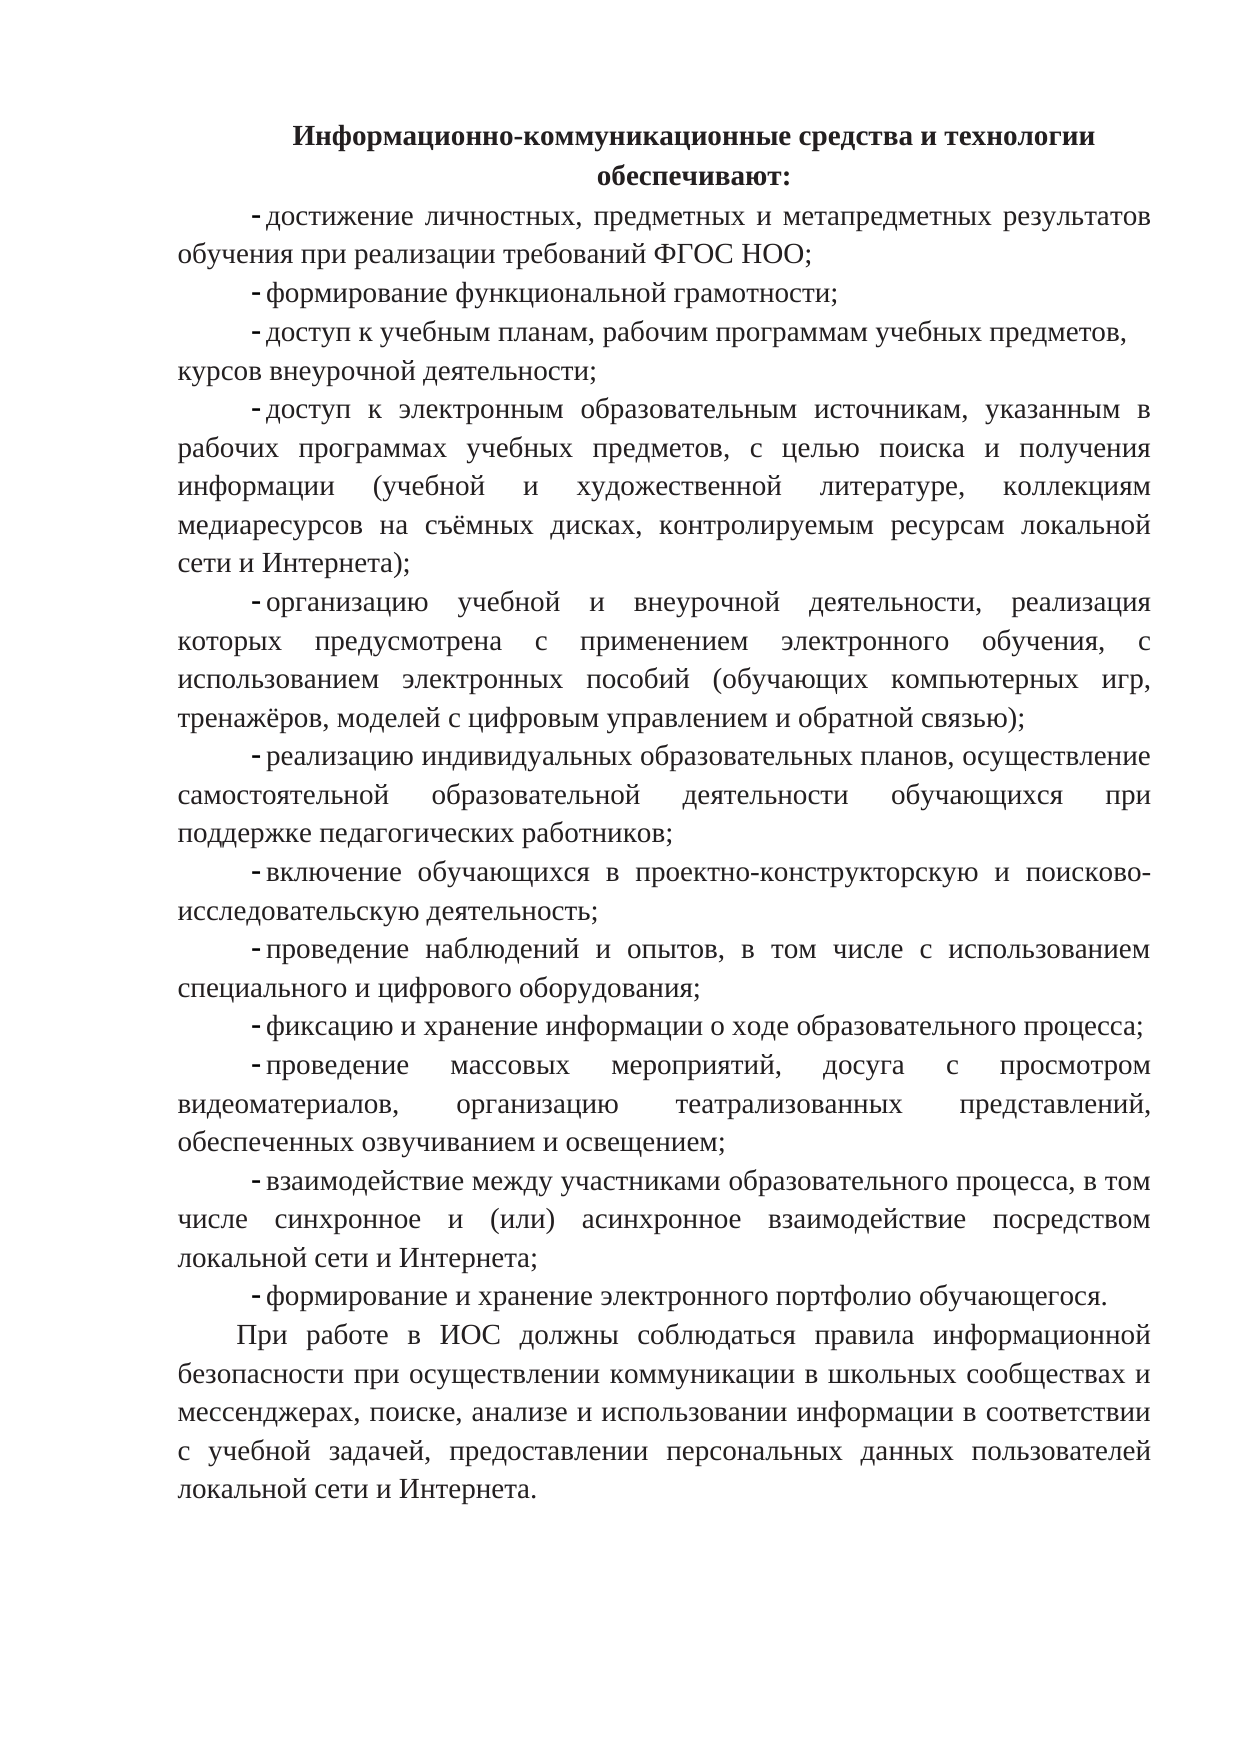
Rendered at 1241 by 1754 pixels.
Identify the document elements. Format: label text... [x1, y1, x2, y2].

list взаимодействие между участниками образовательного процесса, в том числе синхронное и (или) асинхронное взаимодействие посредством локальной сети и Интернета; [177, 1163, 1152, 1273]
list организацию учебной и внеурочной деятельности, реализация которых предусмотрена с применением электронного обучения, с использованием электронных пособий (обучающих компьютерных игр, тренажёров, моделей с цифровым управлением и обратной связью); [177, 584, 1152, 733]
list реализацию индивидуальных образовательных планов, осуществление самостоятельной образовательной деятельности обучающихся при поддержке педагогических работников; [177, 738, 1152, 849]
list фиксацию и хранение информации о ходе образовательного процесса; [177, 1008, 1152, 1042]
list проведение наблюдений и опытов, в том числе с использованием специального и цифрового оборудования; [177, 931, 1152, 1003]
text При работе в ИОС должны соблюдаться правила информационной безопасности при осуществлении коммуникации в школьных сообществах и мессенджерах, поиске, анализе и использовании информации в соответствии с учебной задачей, предоставлении персональных данных пользователей локальной сети и Интернета. [177, 1317, 1152, 1505]
list формирование функциональной грамотности; [177, 275, 1152, 309]
list доступ к электронным образовательным источникам, указанным в рабочих программах учебных предметов, с целью поиска и получения информации (учебной и художественной литературе, коллекциям медиаресурсов на съёмных дисках, контролируемым ресурсам локальной сети и Интернета); [177, 391, 1152, 579]
list формирование и хранение электронного портфолио обучающегося. [177, 1278, 1152, 1312]
text обеспечивают: [177, 158, 1152, 192]
list проведение массовых мероприятий, досуга с просмотром видеоматериалов, организацию театрализованных представлений, обеспеченных озвучиванием и освещением; [177, 1047, 1152, 1158]
list достижение личностных, предметных и метапредметных результатов обучения при реализации требований ФГОС НОО; [177, 198, 1152, 270]
text Информационно-коммуникационные средства и технологии [177, 118, 1152, 152]
list включение обучающихся в проектно-конструкторскую и поисково-исследовательскую деятельность; [177, 854, 1152, 926]
list доступ к учебным планам, рабочим программам учебных предметов, курсов внеурочной деятельности; [177, 314, 1152, 386]
